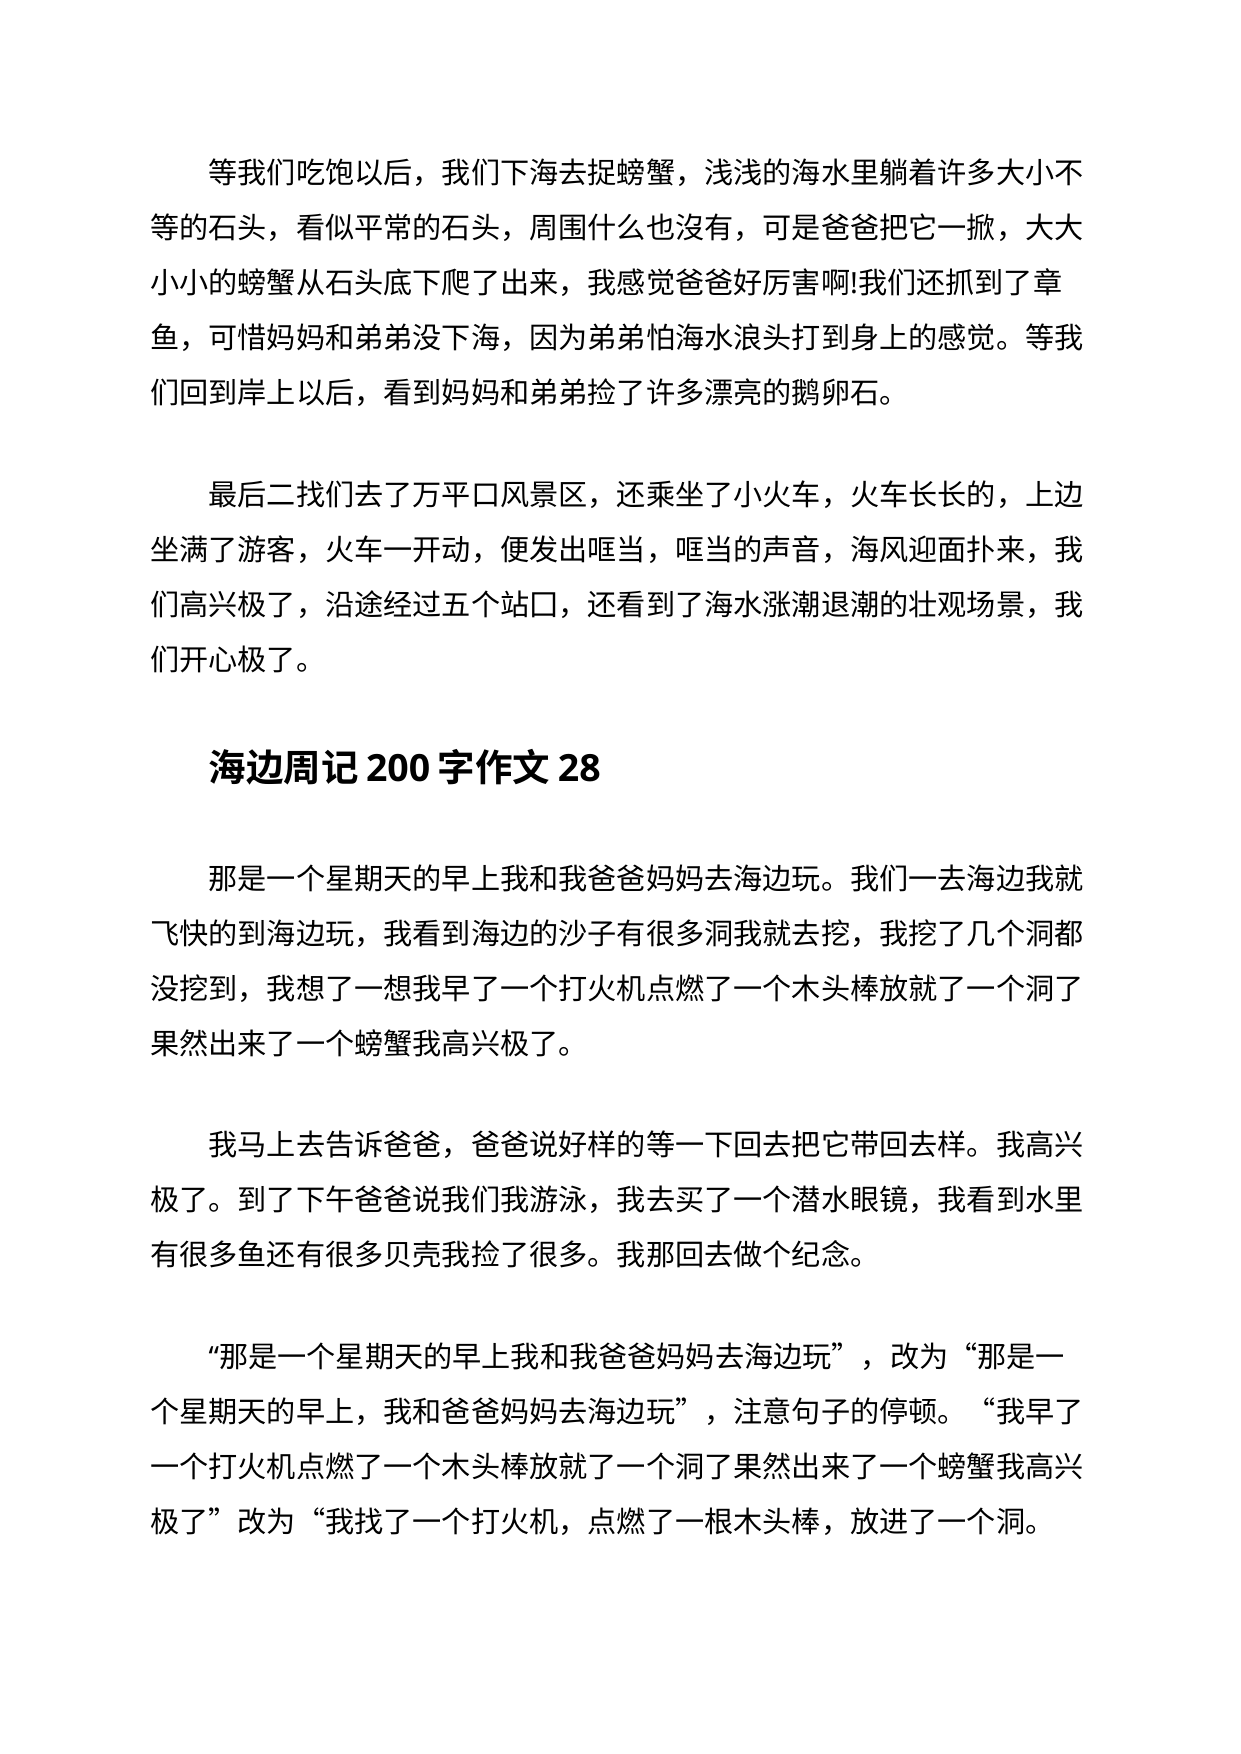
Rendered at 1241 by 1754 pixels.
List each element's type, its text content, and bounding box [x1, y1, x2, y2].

text 等我们吃饱以后，我们下海去捉螃蟹，浅浅的海水里躺着许多大小不等的石头，看似平常的石头，周围什么也沒有，可是爸爸把它一掀，大大小小的螃蟹从石头底下爬了出来，我感觉爸爸好厉害啊!我们还抓到了章鱼，可惜妈妈和弟弟没下海，因为弟弟怕海水浪头打到身上的感觉。等我们回到岸上以后，看到妈妈和弟弟捡了许多漂亮的鹅卵石。 [150, 150, 1090, 412]
text “那是一个星期天的早上我和我爸爸妈妈去海边玩”，改为“那是一个星期天的早上，我和爸爸妈妈去海边玩”，注意句子的停顿。“我早了一个打火机点燃了一个木头棒放就了一个洞了果然出来了一个螃蟹我高兴极了”改为“我找了一个打火机，点燃了一根木头棒，放进了一个洞。 [150, 1333, 1090, 1541]
text 我马上去告诉爸爸，爸爸说好样的等一下回去把它带回去样。我高兴极了。到了下午爸爸说我们我游泳，我去买了一个潜水眼镜，我看到水里有很多鱼还有很多贝壳我捡了很多。我那回去做个纪念。 [150, 1122, 1090, 1274]
text 最后二找们去了万平口风景区，还乘坐了小火车，火车长长的，上边坐满了游客，火车一开动，便发出哐当，哐当的声音，海风迎面扑来，我们高兴极了，沿途经过五个站囗，还看到了海水涨潮退潮的壮观场景，我们开心极了。 [150, 471, 1090, 678]
text 海边周记200字作文28 [150, 738, 1090, 792]
text 那是一个星期天的早上我和我爸爸妈妈去海边玩。我们一去海边我就飞快的到海边玩，我看到海边的沙子有很多洞我就去挖，我挖了几个洞都没挖到，我想了一想我早了一个打火机点燃了一个木头棒放就了一个洞了果然出来了一个螃蟹我高兴极了。 [150, 856, 1090, 1062]
